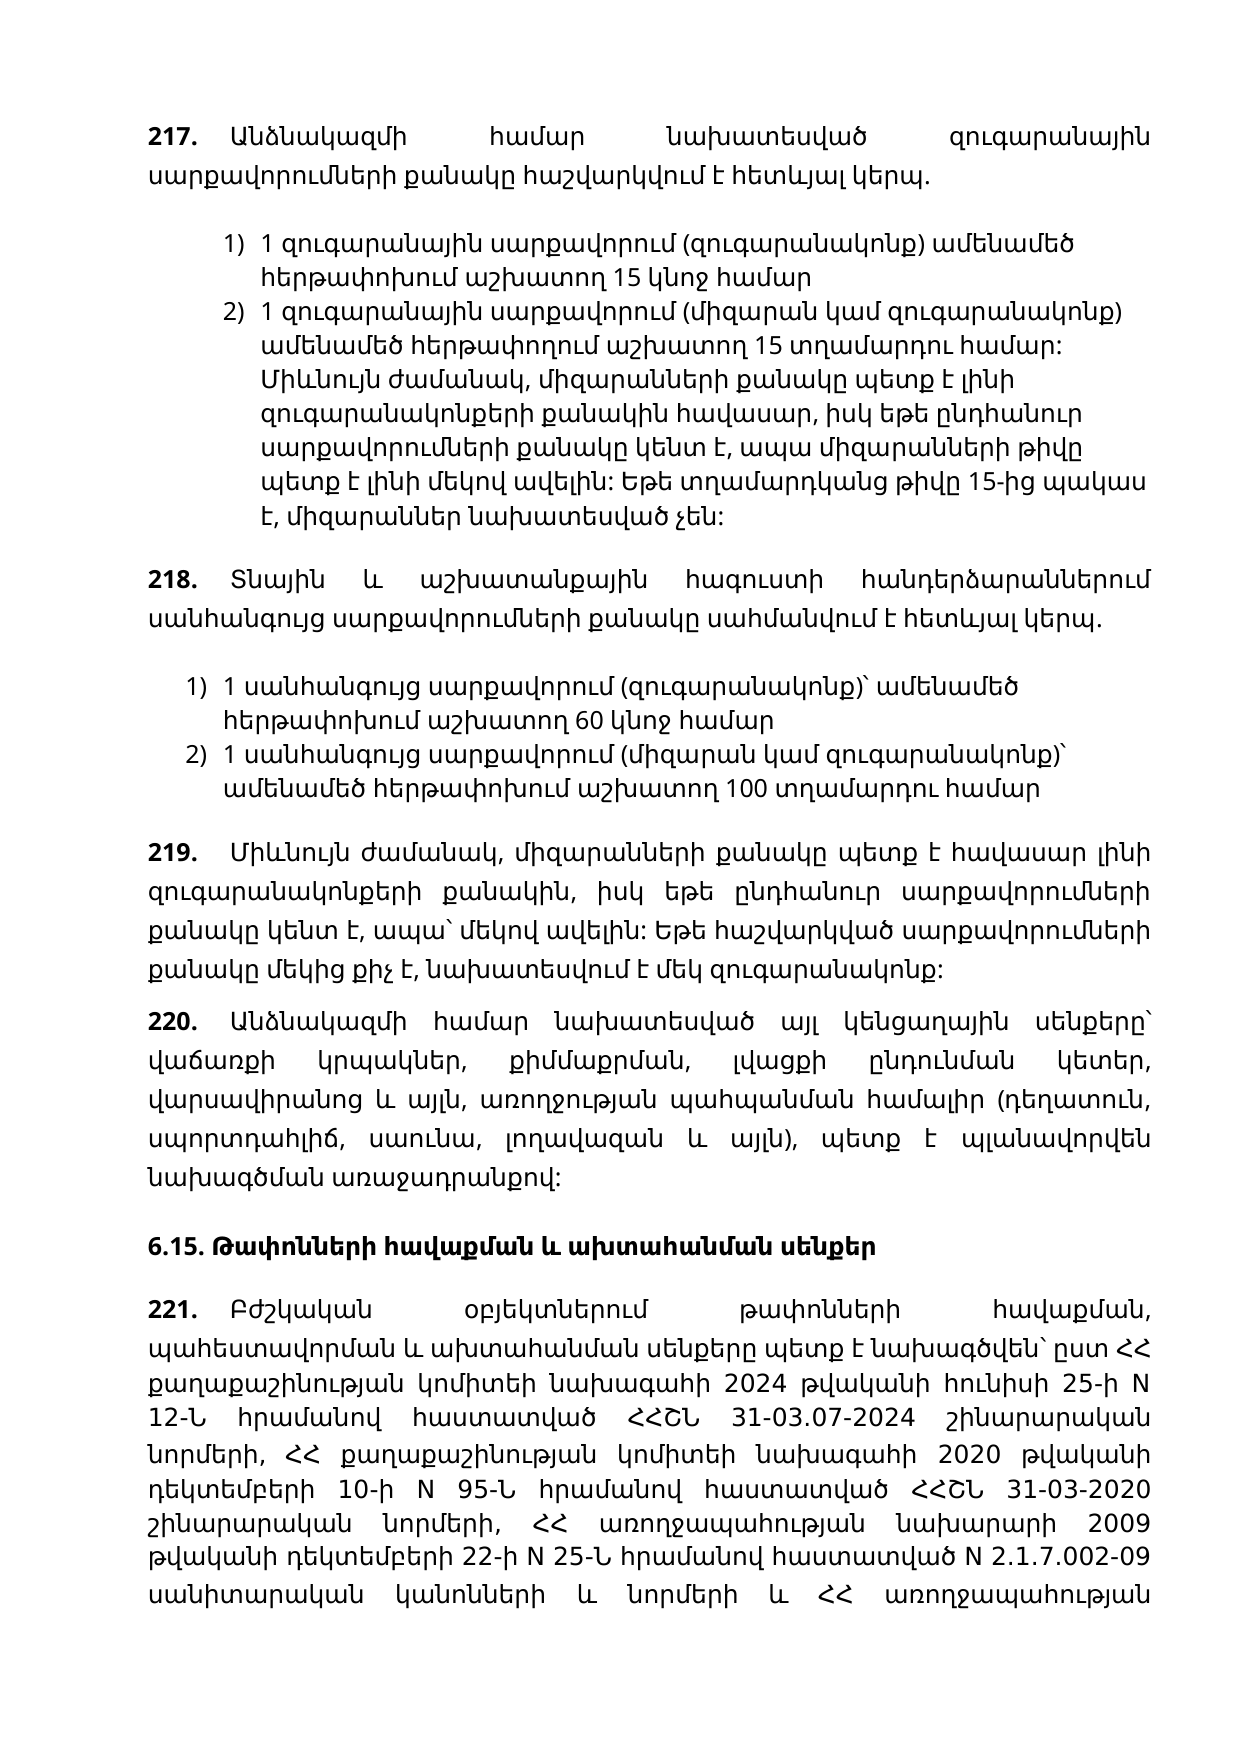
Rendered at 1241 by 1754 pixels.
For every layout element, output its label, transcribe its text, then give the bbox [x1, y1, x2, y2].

list 1 սանհանգույց սարքավորում (միզարան կամ զուգարանակոնք)՝ ամենամեծ հերթափոխում աշխատող 100 տղամարդու համար [185, 737, 1152, 805]
text Միևնույն ժամանակ, միզարանների քանակը պետք է հավասար լինի զուգարանակոնքերի քանակին, իսկ եթե ընդհանուր սարքավորումների քանակը կենտ է, ապա՝ մեկով ավելին: Եթե հաշվարկված սարքավորումների քանակը մեկից քիչ է, նախատեսվում է մեկ զուգարանակոնք: [148, 834, 1152, 986]
list 1 զուգարանային սարքավորում (միզարան կամ զուգարանակոնք) ամենամեծ հերթափողում աշխատող 15 տղամարդու համար: Միևնույն ժամանակ, միզարանների քանակը պետք է լինի զուգարանակոնքերի քանակին հավասար, իսկ եթե ընդհանուր սարքավորումների քանակը կենտ է, ապա միզարանների թիվը պետք է լինի մեկով ավելին: Եթե տղամարդկանց թիվը 15-ից պակաս է, միզարաններ նախատեսված չեն: [223, 294, 1152, 532]
text 6.15. Թափոնների հավաքման և ախտահանման սենքեր [148, 1228, 1152, 1262]
list 1 սանհանգույց սարքավորում (զուգարանակոնք)՝ ամենամեծ հերթափոխում աշխատող 60 կնոջ համար [185, 669, 1152, 737]
text Տնային և աշխատանքային հագուստի հանդերձարաններում սանհանգույց սարքավորումների քանակը սահմանվում է հետևյալ կերպ. [148, 561, 1152, 634]
list 1 զուգարանային սարքավորում (զուգարանակոնք) ամենամեծ հերթափոխում աշխատող 15 կնոջ համար [223, 226, 1152, 294]
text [148, 1292, 1152, 1611]
text Անձնակազմի համար նախատեսված զուգարանային սարքավորումների քանակը հաշվարկվում է հետևյալ կերպ. [148, 118, 1152, 191]
text Անձնակազմի համար նախատեսված այլ կենցաղային սենքերը՝ վաճառքի կրպակներ, քիմմաքրման, լվացքի ընդունման կետեր, վարսավիրանոց և այլն, առողջության պահպանման համալիր (դեղատուն, սպորտդահլիճ, սաունա, լողավազան և այլն), պետք է պլանավորվեն նախագծման առաջադրանքով: [148, 1003, 1152, 1194]
